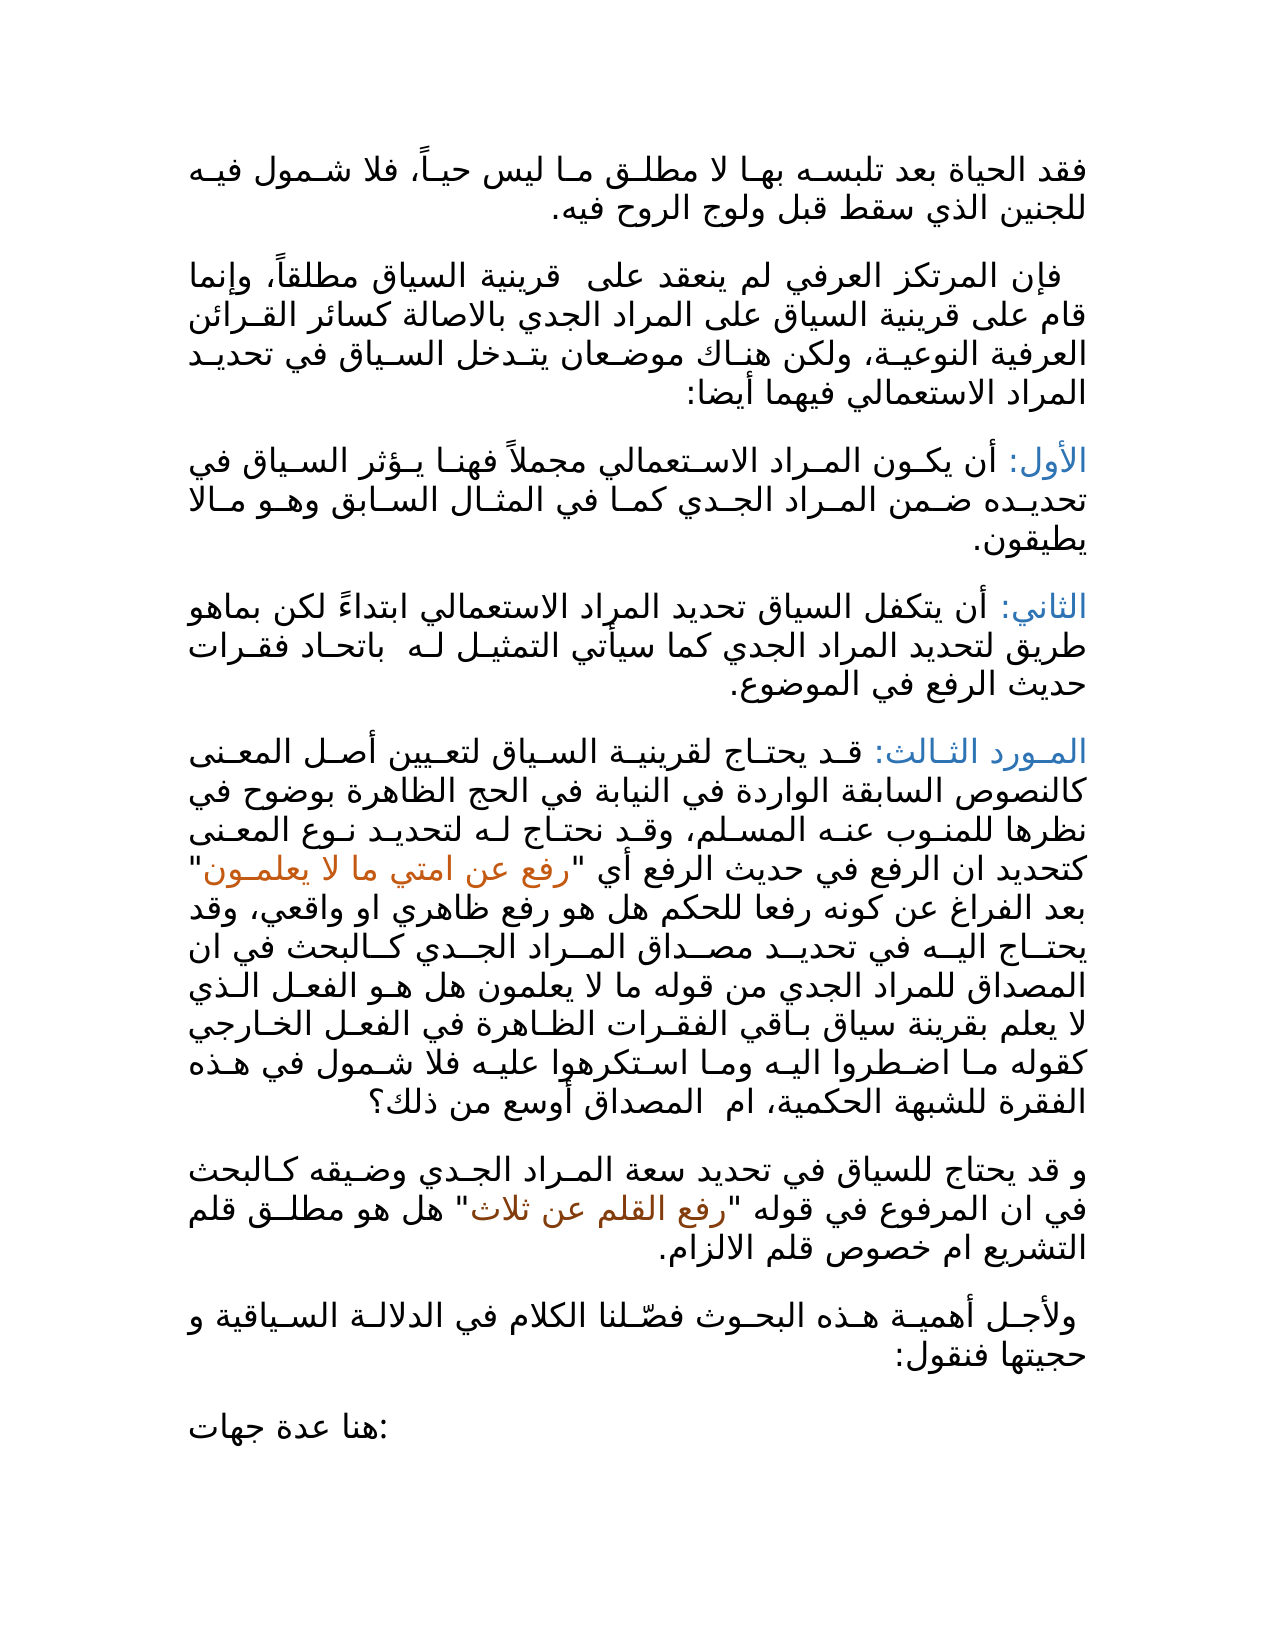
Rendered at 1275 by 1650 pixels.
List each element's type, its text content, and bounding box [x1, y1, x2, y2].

text الأول: أن يكون المراد الاستعمالي مجملاً فهنا يؤثر السياق في تحديده ضمن المراد الجدي كما في المثال السابق وهو مالا يطيقون. [187, 441, 1087, 558]
text ولأجل أهمية هذه البحوث فصّلنا الكلام في الدلالة السياقية و حجيتها فنقول: [187, 1296, 1087, 1374]
text المورد الثالث: قد يحتاج لقرينية السياق لتعيين أصل المعنى كالنصوص السابقة الواردة في النيابة في الحج الظاهرة بوضوح في نظرها للمنوب عنه المسلم، وقد نحتاج له لتحديد نوع المعنى كتحديد ان الرفع في حديث الرفع أي "رفع عن امتي ما لا يعلمون" بعد الفراغ عن كونه رفعا للحكم هل هو رفع ظاهري او واقعي، وقد يحتاج اليه في تحديد مصداق المراد الجدي كالبحث في ان المصداق للمراد الجدي من قوله ما لا يعلمون هل هو الفعل الذي لا يعلم بقرينة سياق باقي الفقرات الظاهرة في الفعل الخارجي كقوله ما اضطروا اليه وما استكرهوا عليه فلا شمول في هذه الفقرة للشبهة الحكمية، ام المصداق أوسع من ذلك؟ [187, 733, 1087, 1121]
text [187, 150, 1087, 228]
text هنا عدة جهات: [187, 1403, 1087, 1449]
text و قد يحتاج للسياق في تحديد سعة المراد الجدي وضيقه كالبحث في ان المرفوع في قوله "رفع القلم عن ثلاث" هل هو مطلق قلم التشريع ام خصوص قلم الالزام. [187, 1151, 1087, 1267]
text فإن المرتكز العرفي لم ينعقد على قرينية السياق مطلقاً، وإنما قام على قرينية السياق على المراد الجدي بالاصالة كسائر القرائن العرفية النوعية، ولكن هناك موضعان يتدخل السياق في تحديد المراد الاستعمالي فيهما أيضا: [187, 257, 1087, 412]
text الثاني: أن يتكفل السياق تحديد المراد الاستعمالي ابتداءً لكن بماهو طريق لتحديد المراد الجدي كما سيأتي التمثيل له باتحاد فقرات حديث الرفع في الموضوع. [187, 587, 1087, 704]
